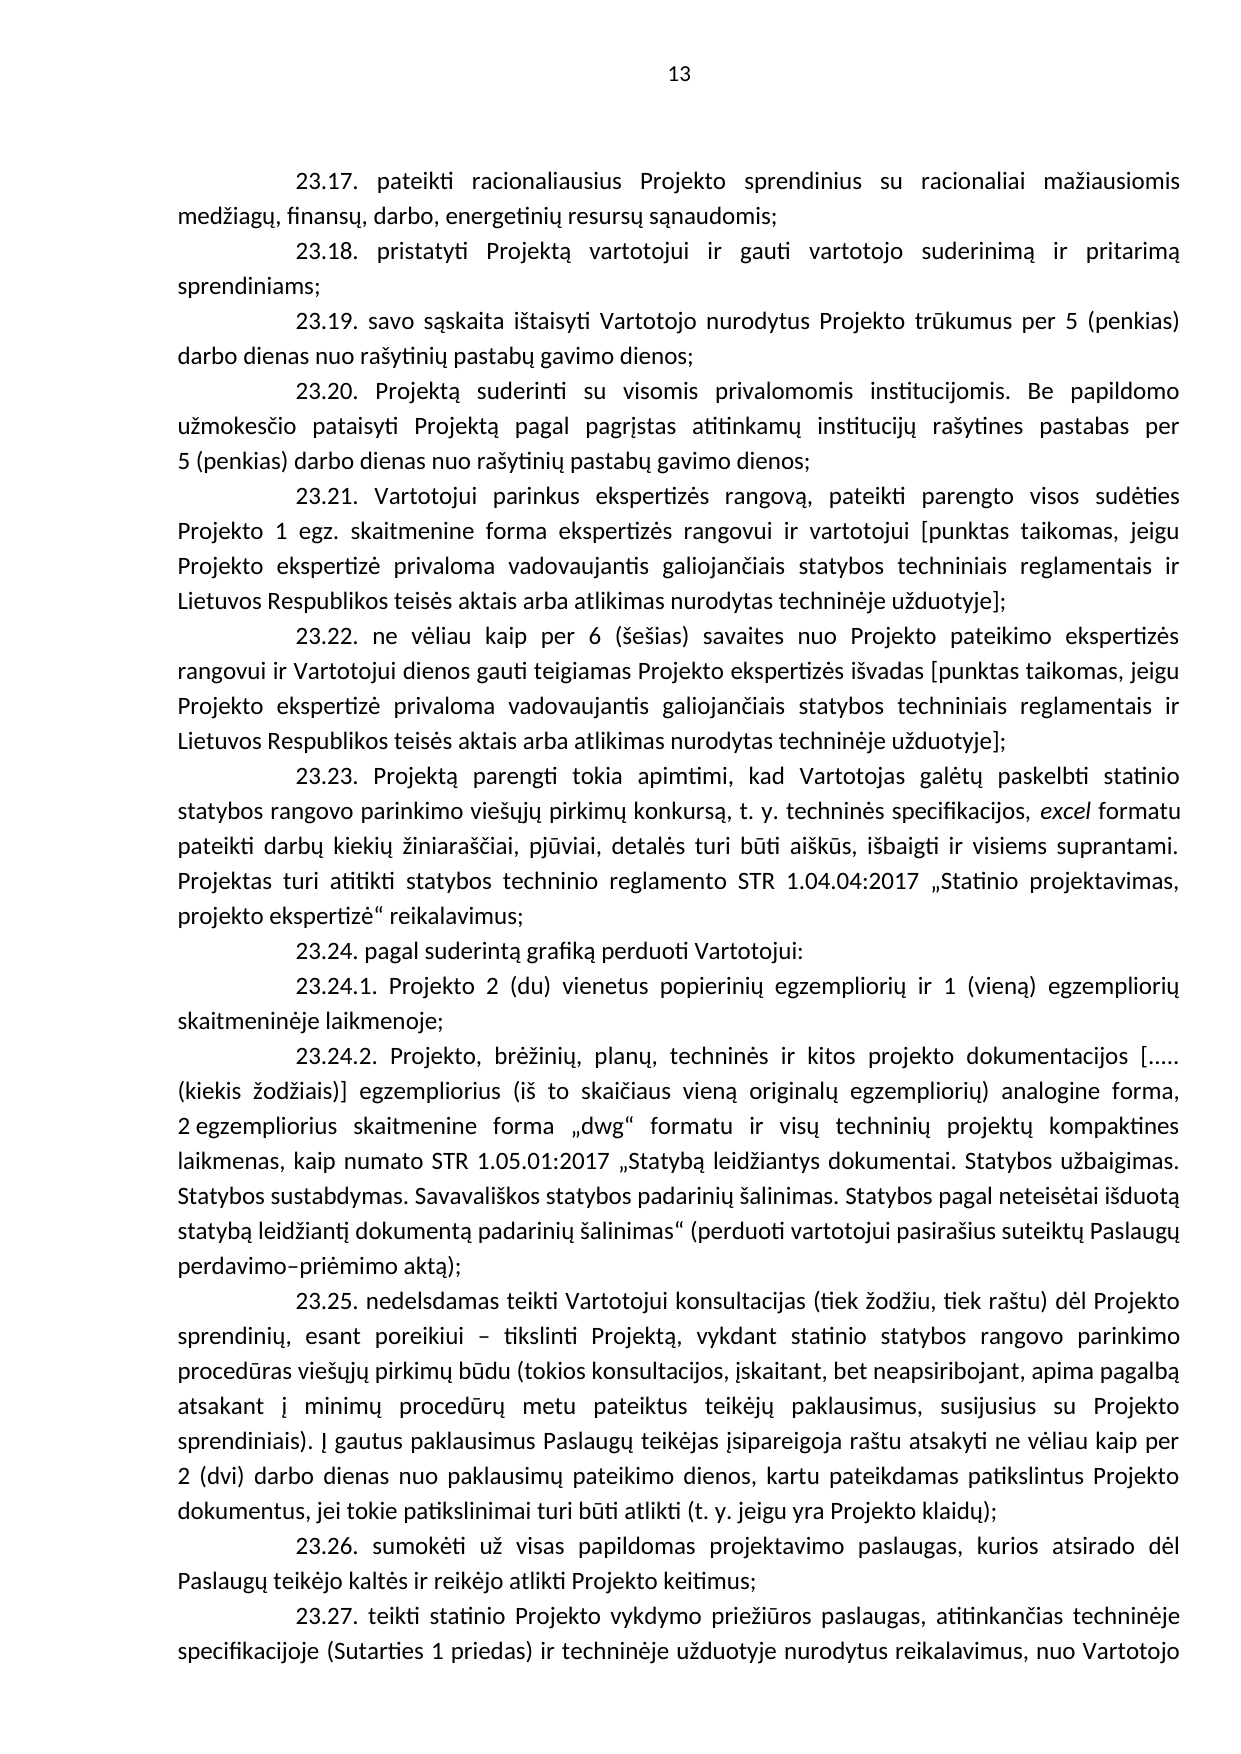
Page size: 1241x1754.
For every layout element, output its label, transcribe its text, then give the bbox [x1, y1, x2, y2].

text 23.18. pristatyti Projektą vartotojui ir gauti vartotojo suderinimą ir pritarimą sprendiniams; [177, 235, 1181, 300]
text 23.24.2. Projekto, brėžinių, planų, techninės ir kitos projekto dokumentacijos [..... (kiekis žodžiais)] egzempliorius (iš to skaičiaus vieną originalų egzempliorių) analogine forma, 2 egzempliorius skaitmenine forma „dwg“ formatu ir visų techninių projektų kompaktines laikmenas, kaip numato STR 1.05.01:2017 „Statybą leidžiantys dokumentai. Statybos užbaigimas. Statybos sustabdymas. Savavališkos statybos padarinių šalinimas. Statybos pagal neteisėtai išduotą statybą leidžiantį dokumentą padarinių šalinimas“ (perduoti vartotojui pasirašius suteiktų Paslaugų perdavimo–priėmimo aktą); [177, 1040, 1181, 1280]
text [177, 1600, 1181, 1665]
text 23.25. nedelsdamas teikti Vartotojui konsultacijas (tiek žodžiu, tiek raštu) dėl Projekto sprendinių, esant poreikiui – tikslinti Projektą, vykdant statinio statybos rangovo parinkimo procedūras viešųjų pirkimų būdu (tokios konsultacijos, įskaitant, bet neapsiribojant, apima pagalbą atsakant į minimų procedūrų metu pateiktus teikėjų paklausimus, susijusius su Projekto sprendiniais). Į gautus paklausimus Paslaugų teikėjas įsipareigoja raštu atsakyti ne vėliau kaip per 2 (dvi) darbo dienas nuo paklausimų pateikimo dienos, kartu pateikdamas patikslintus Projekto dokumentus, jei tokie patikslinimai turi būti atlikti (t. y. jeigu yra Projekto klaidų); [177, 1285, 1181, 1525]
text 23.26. sumokėti už visas papildomas projektavimo paslaugas, kurios atsirado dėl Paslaugų teikėjo kaltės ir reikėjo atlikti Projekto keitimus; [177, 1530, 1181, 1595]
text 23.20. Projektą suderinti su visomis privalomomis institucijomis. Be papildomo užmokesčio pataisyti Projektą pagal pagrįstas atitinkamų institucijų rašytines pastabas per 5 (penkias) darbo dienas nuo rašytinių pastabų gavimo dienos; [177, 375, 1181, 475]
text 23.24. pagal suderintą grafiką perduoti Vartotojui: [177, 935, 1181, 965]
text 23.19. savo sąskaita ištaisyti Vartotojo nurodytus Projekto trūkumus per 5 (penkias) darbo dienas nuo rašytinių pastabų gavimo dienos; [177, 305, 1181, 370]
text 23.23. Projektą parengti tokia apimtimi, kad Vartotojas galėtų paskelbti statinio statybos rangovo parinkimo viešųjų pirkimų konkursą, t. y. techninės specifikacijos, excel formatu pateikti darbų kiekių žiniaraščiai, pjūviai, detalės turi būti aiškūs, išbaigti ir visiems suprantami. Projektas turi atitikti statybos techninio reglamento STR 1.04.04:2017 „Statinio projektavimas, projekto ekspertizė“ reikalavimus; [177, 760, 1181, 930]
text 23.17. pateikti racionaliausius Projekto sprendinius su racionaliai mažiausiomis medžiagų, finansų, darbo, energetinių resursų sąnaudomis; [177, 165, 1181, 230]
text 23.21. Vartotojui parinkus ekspertizės rangovą, pateikti parengto visos sudėties Projekto 1 egz. skaitmenine forma ekspertizės rangovui ir vartotojui [punktas taikomas, jeigu Projekto ekspertizė privaloma vadovaujantis galiojančiais statybos techniniais reglamentais ir Lietuvos Respublikos teisės aktais arba atlikimas nurodytas techninėje užduotyje]; [177, 480, 1181, 615]
text 23.22. ne vėliau kaip per 6 (šešias) savaites nuo Projekto pateikimo ekspertizės rangovui ir Vartotojui dienos gauti teigiamas Projekto ekspertizės išvadas [punktas taikomas, jeigu Projekto ekspertizė privaloma vadovaujantis galiojančiais statybos techniniais reglamentais ir Lietuvos Respublikos teisės aktais arba atlikimas nurodytas techninėje užduotyje]; [177, 620, 1181, 755]
text 23.24.1. Projekto 2 (du) vienetus popierinių egzempliorių ir 1 (vieną) egzempliorių skaitmeninėje laikmenoje; [177, 970, 1181, 1035]
